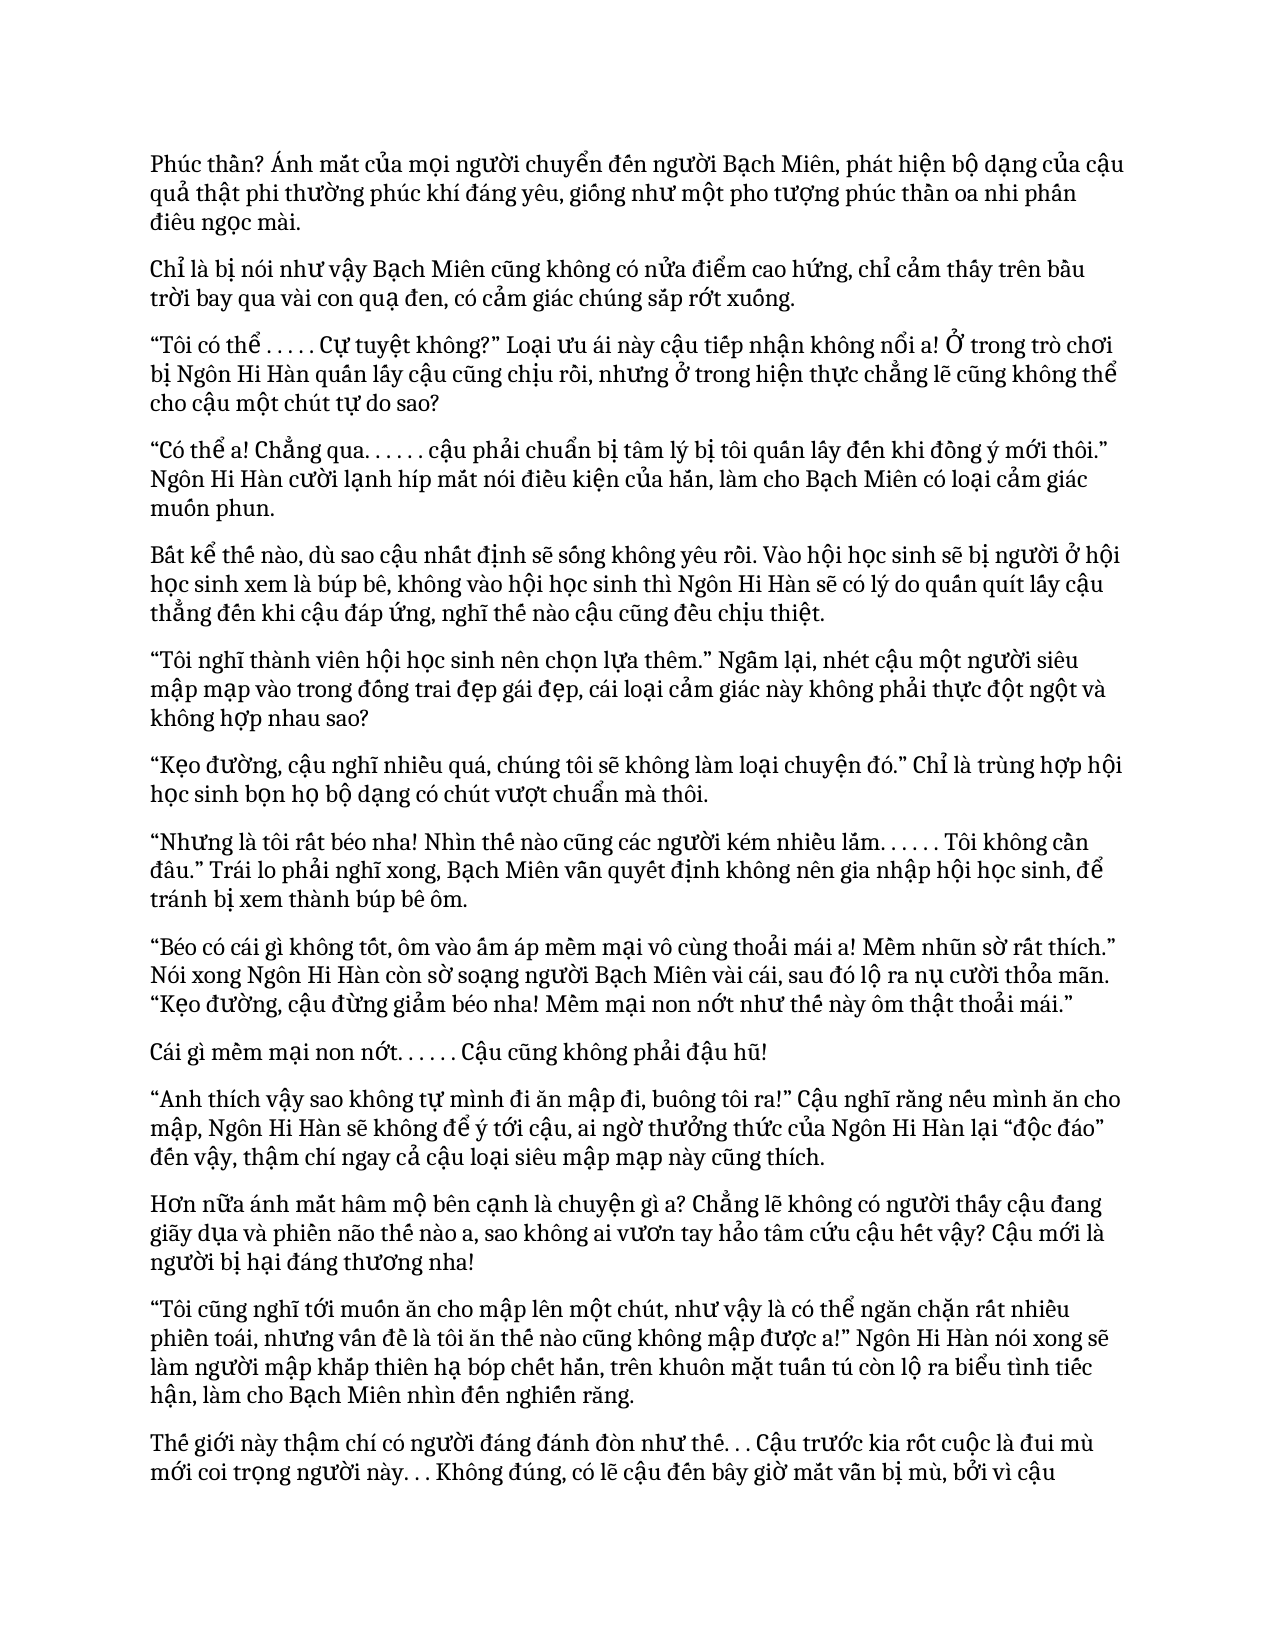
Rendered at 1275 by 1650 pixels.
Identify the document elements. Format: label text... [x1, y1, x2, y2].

text Bất kể thế nào, dù sao cậu nhất định sẽ sống không yêu rồi. Vào hội học sinh sẽ bị người ở hội học sinh xem là búp bê, không vào hội học sinh thì Ngôn Hi Hàn sẽ có lý do quấn quít lấy cậu thẳng đến khi cậu đáp ứng, nghĩ thế nào cậu cũng đều chịu thiệt. [150, 541, 1125, 627]
text “Tôi cũng nghĩ tới muốn ăn cho mập lên một chút, như vậy là có thể ngăn chặn rất nhiều phiền toái, nhưng vấn đề là tôi ăn thế nào cũng không mập được a!” Ngôn Hi Hàn nói xong sẽ làm người mập khắp thiên hạ bóp chết hắn, trên khuôn mặt tuấn tú còn lộ ra biểu tình tiếc hận, làm cho Bạch Miên nhìn đến nghiến răng. [150, 1295, 1125, 1410]
text Phúc thần? Ánh mắt của mọi người chuyển đến người Bạch Miên, phát hiện bộ dạng của cậu quả thật phi thường phúc khí đáng yêu, giống như một pho tượng phúc thần oa nhi phấn điêu ngọc mài. [150, 150, 1125, 236]
text “Kẹo đường, cậu nghĩ nhiều quá, chúng tôi sẽ không làm loại chuyện đó.” Chỉ là trùng hợp hội học sinh bọn họ bộ dạng có chút vượt chuẩn mà thôi. [150, 751, 1125, 809]
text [150, 1429, 1125, 1486]
text “Tôi nghĩ thành viên hội học sinh nên chọn lựa thêm.” Ngẫm lại, nhét cậu một người siêu mập mạp vào trong đống trai đẹp gái đẹp, cái loại cảm giác này không phải thực đột ngột và không hợp nhau sao? [150, 646, 1125, 732]
text Chỉ là bị nói như vậy Bạch Miên cũng không có nửa điểm cao hứng, chỉ cảm thấy trên bầu trời bay qua vài con quạ đen, có cảm giác chúng sắp rớt xuống. [150, 255, 1125, 312]
text “Nhưng là tôi rất béo nha! Nhìn thế nào cũng các người kém nhiều lắm. . . . . . Tôi không cần đâu.” Trái lo phải nghĩ xong, Bạch Miên vẫn quyết định không nên gia nhập hội học sinh, để tránh bị xem thành búp bê ôm. [150, 827, 1125, 914]
text “Béo có cái gì không tốt, ôm vào ấm áp mềm mại vô cùng thoải mái a! Mềm nhũn sờ rất thích.” Nói xong Ngôn Hi Hàn còn sờ soạng người Bạch Miên vài cái, sau đó lộ ra nụ cười thỏa mãn. “Kẹo đường, cậu đừng giảm béo nha! Mềm mại non nớt như thế này ôm thật thoải mái.” [150, 932, 1125, 1019]
text Cái gì mềm mại non nớt. . . . . . Cậu cũng không phải đậu hũ! [150, 1037, 1125, 1066]
text Hơn nữa ánh mắt hâm mộ bên cạnh là chuyện gì a? Chẳng lẽ không có người thấy cậu đang giãy dụa và phiền não thế nào a, sao không ai vươn tay hảo tâm cứu cậu hết vậy? Cậu mới là người bị hại đáng thương nha! [150, 1190, 1125, 1276]
text “Anh thích vậy sao không tự mình đi ăn mập đi, buông tôi ra!” Cậu nghĩ rằng nếu mình ăn cho mập, Ngôn Hi Hàn sẽ không để ý tới cậu, ai ngờ thưởng thức của Ngôn Hi Hàn lại “độc đáo” đến vậy, thậm chí ngay cả cậu loại siêu mập mạp này cũng thích. [150, 1085, 1125, 1171]
text “Tôi có thể . . . . . Cự tuyệt không?” Loại ưu ái này cậu tiếp nhận không nổi a! Ở trong trò chơi bị Ngôn Hi Hàn quấn lấy cậu cũng chịu rồi, nhưng ở trong hiện thực chẳng lẽ cũng không thể cho cậu một chút tự do sao? [150, 331, 1125, 417]
text “Có thể a! Chẳng qua. . . . . . cậu phải chuẩn bị tâm lý bị tôi quấn lấy đến khi đồng ý mới thôi.” Ngôn Hi Hàn cười lạnh híp mắt nói điều kiện của hắn, làm cho Bạch Miên có loại cảm giác muốn phun. [150, 436, 1125, 522]
